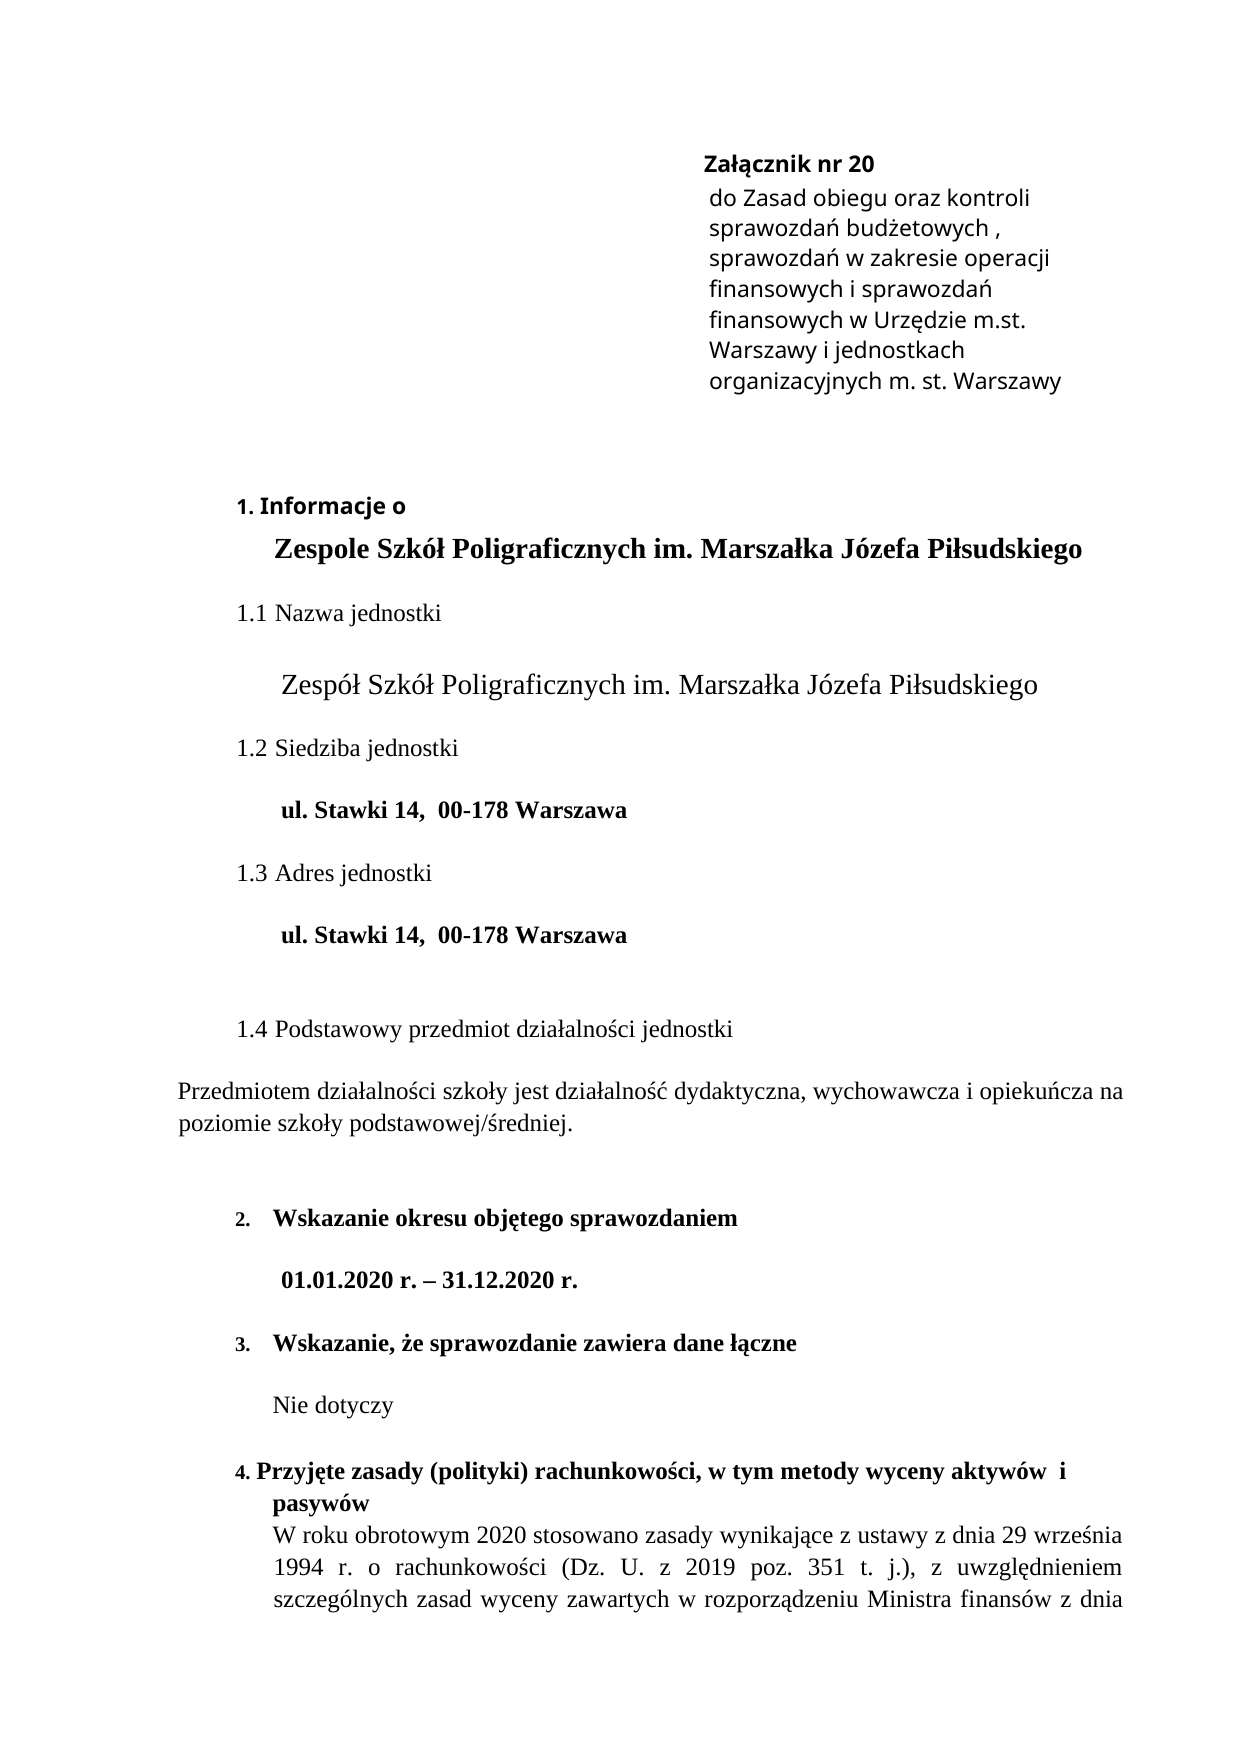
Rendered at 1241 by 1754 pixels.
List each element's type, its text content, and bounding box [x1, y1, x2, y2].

text 1. Informacje o [236, 490, 1128, 521]
text ul. Stawki 14, 00-178 Warszawa [281, 795, 1128, 824]
text Zespół Szkół Poligraficznych im. Marszałka Józefa Piłsudskiego [281, 667, 1128, 700]
text 1.1 Nazwa jednostki [236, 598, 1123, 626]
list Wskazanie, że sprawozdanie zawiera dane łączne [235, 1328, 1128, 1357]
text Nie dotyczy [272, 1391, 1123, 1419]
text 1.4 Podstawowy przedmiot działalności jednostki [236, 1014, 1123, 1042]
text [272, 1520, 1123, 1613]
text Przedmiotem działalności szkoły jest działalność dydaktyczna, wychowawcza i opiekuńcza na poziomie szkoły podstawowej/średniej. [177, 1076, 1123, 1136]
subtitle ul. Stawki 14, 00-178 Warszawa [281, 920, 1128, 949]
list Wskazanie okresu objętego sprawozdaniem [235, 1203, 1128, 1232]
text 1.2 Siedziba jednostki [236, 733, 1123, 762]
text 01.01.2020 r. – 31.12.2020 r. [281, 1266, 1128, 1294]
subtitle Załącznik nr 20 [451, 148, 1128, 179]
subtitle 4. Przyjęte zasady (polityki) rachunkowości, w tym metody wyceny aktywów i pasywów [235, 1456, 1128, 1517]
text 1.3 Adres jednostki [236, 858, 1123, 887]
subtitle Zespole Szkół Poligraficznych im. Marszałka Józefa Piłsudskiego [274, 531, 1128, 565]
text do Zasad obiegu oraz kontroli sprawozdań budżetowych , sprawozdań w zakresie operacji finansowych i sprawozdań finansowych w Urzędzie m.st. Warszawy i jednostkach organizacyjnych m. st. Warszawy [709, 182, 1128, 396]
